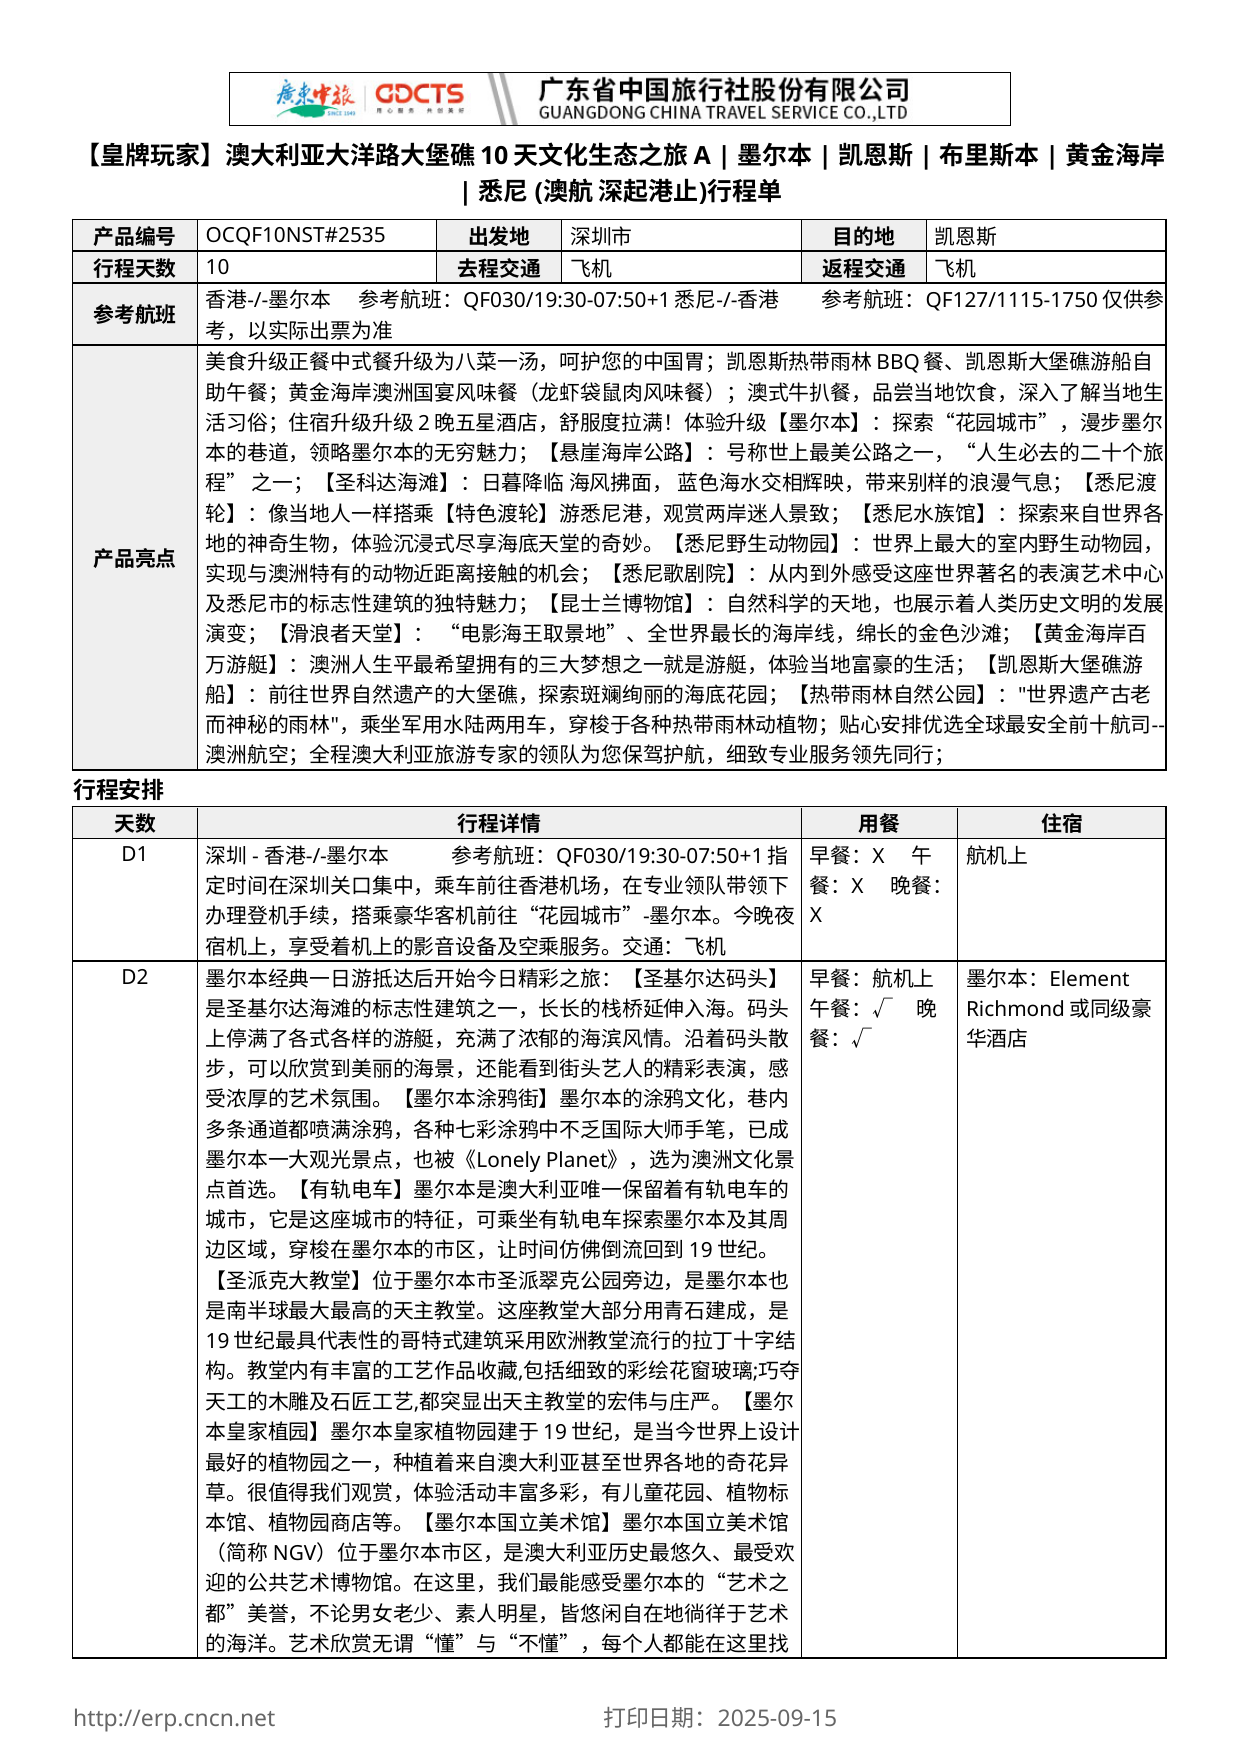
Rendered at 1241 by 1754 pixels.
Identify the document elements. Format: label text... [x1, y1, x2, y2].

table_cell 深圳 - 香港-/-墨尔本 参考航班：QF030/19:30-07:50+1 [198, 839, 801, 960]
table_header OCQF10NST#2535 [198, 220, 436, 250]
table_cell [958, 962, 1165, 1657]
picture [230, 73, 1010, 125]
table_cell 产品亮点 [73, 346, 197, 769]
table_header 产品编号 [73, 220, 197, 250]
table_cell 参考航班 [73, 284, 197, 344]
table_cell 航机上 [958, 839, 1165, 960]
table_header 行程详情 [198, 807, 801, 838]
table_header 住宿 [958, 807, 1165, 838]
table_cell 早餐：X 午餐：X 晚餐：X [802, 839, 957, 960]
table_cell 去程交通 [437, 252, 561, 282]
table_header 凯恩斯 [927, 220, 1165, 250]
table_cell 返程交通 [802, 252, 926, 282]
table_cell 行程天数 [73, 252, 197, 282]
table_cell 美食升级 [198, 346, 1165, 769]
table_header 天数 [73, 807, 197, 838]
table_cell 早餐：航机上 午餐：√ 晚餐：√ [802, 962, 957, 1657]
table_cell 飞机 [562, 252, 801, 282]
table_header 深圳市 [562, 220, 801, 250]
text 行程安排 [73, 772, 1167, 805]
text 【皇牌玩家】澳大利亚大洋路大堡礁10天文化生态之旅A | 墨尔本 | 凯恩斯 | 布里斯本 | 黄金海岸 | 悉尼 (澳航 深起港止)行程单 [73, 136, 1167, 208]
table_cell 飞机 [927, 252, 1165, 282]
table_cell D2 [73, 962, 197, 1657]
table_header 用餐 [802, 807, 957, 838]
table_header 目的地 [802, 220, 926, 250]
table_cell 香港-/-墨尔本 参考航班：QF030/19:30-07:50+1 [198, 284, 1165, 344]
table_header 出发地 [437, 220, 561, 250]
table_cell D1 [73, 839, 197, 960]
table_cell 10 [198, 252, 436, 282]
table_cell 墨尔本经典一日游 [198, 962, 801, 1657]
